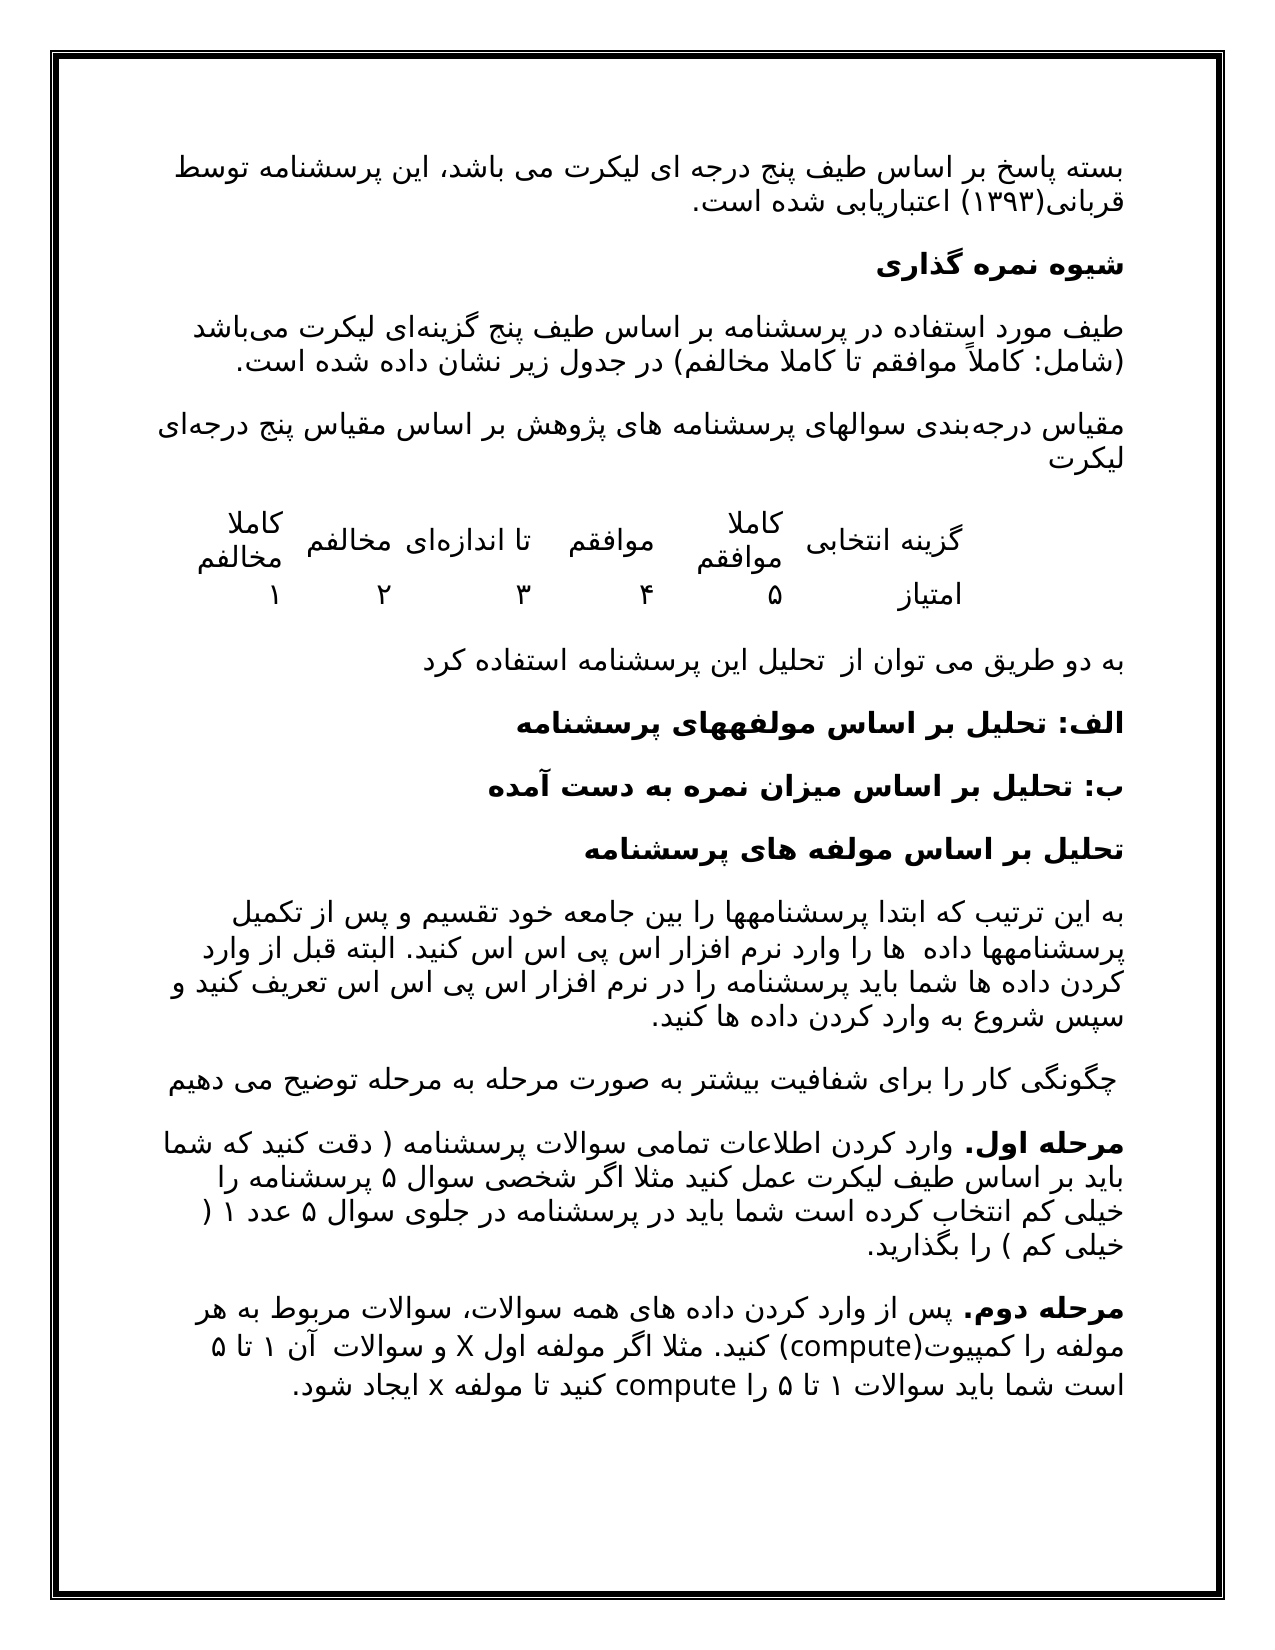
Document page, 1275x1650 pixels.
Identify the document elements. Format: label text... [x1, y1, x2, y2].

text به دو طریق می توان از تحلیل این پرسشنامه استفاده کرد [150, 642, 1125, 677]
text مرحله اول. وارد کردن اطلاعات تمامی سوالات پرسشنامه ( دقت کنید که شما باید بر اساس طیف لیکرت عمل کنید مثلا اگر شخصی سوال ۵ پرسشنامه را خیلی کم انتخاب کرده است شما باید در پرسشنامه در جلوی سوال ۵ عدد ۱ ( خیلی کم ) را بگذارید. [150, 1126, 1125, 1262]
table_cell ۱ [150, 575, 284, 612]
text به این ترتیب که ابتدا پرسشنامهها را بین جامعه خود تقسیم و پس از تکمیل پرسشنامهها داده ها را وارد نرم افزار اس پی اس اس کنید. البته قبل از وارد کردن داده ها شما باید پرسشنامه را در نرم افزار اس پی اس اس تعریف کنید و سپس شروع به وارد کردن داده ها کنید. [150, 896, 1125, 1033]
table_cell ۴ [533, 575, 656, 612]
table_header کاملا مخالفم [150, 504, 284, 575]
text تحلیل بر اساس مولفه های پرسشنامه [150, 833, 1125, 867]
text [150, 150, 1125, 218]
text طیف مورد استفاده در پرسشنامه بر اساس طیف پنج گزینه‌ای لیکرت می‌باشد (شامل: کاملاً موافقم تا کاملا مخالفم) در جدول زیر نشان داده شده است. [150, 310, 1125, 378]
table_header کاملا موافقم [656, 504, 784, 575]
table_header تا اندازه‌ای [394, 504, 533, 575]
table_cell ۳ [394, 575, 533, 612]
table_header گزینه انتخابی [785, 504, 964, 575]
table_header موافقم [533, 504, 656, 575]
table_header مخالفم [285, 504, 394, 575]
text ب: تحلیل بر اساس میزان نمره به دست آمده [150, 769, 1125, 803]
table_cell ۵ [656, 575, 784, 612]
table_cell امتیاز [785, 575, 964, 612]
table_cell ۲ [285, 575, 394, 612]
text مرحله دوم. پس از وارد کردن داده های همه سوالات، سوالات مربوط به هر مولفه را کمپیوت(compute) کنید. مثلا اگر مولفه اول X و سوالات آن ۱ تا ۵ است شما باید سوالات ۱ تا ۵ را compute کنید تا مولفه x ایجاد شود. [150, 1291, 1125, 1404]
text چگونگی کار را برای شفافیت بیشتر به صورت مرحله به مرحله توضیح می دهیم [150, 1062, 1125, 1097]
text شیوه نمره گذاری [150, 247, 1125, 281]
text الف: تحلیل بر اساس مولفههای پرسشنامه [150, 706, 1125, 740]
text مقیاس درجه‌بندی سوالهای پرسشنامه های پژوهش بر اساس مقیاس پنج درجه‌ای لیکرت [150, 407, 1125, 475]
